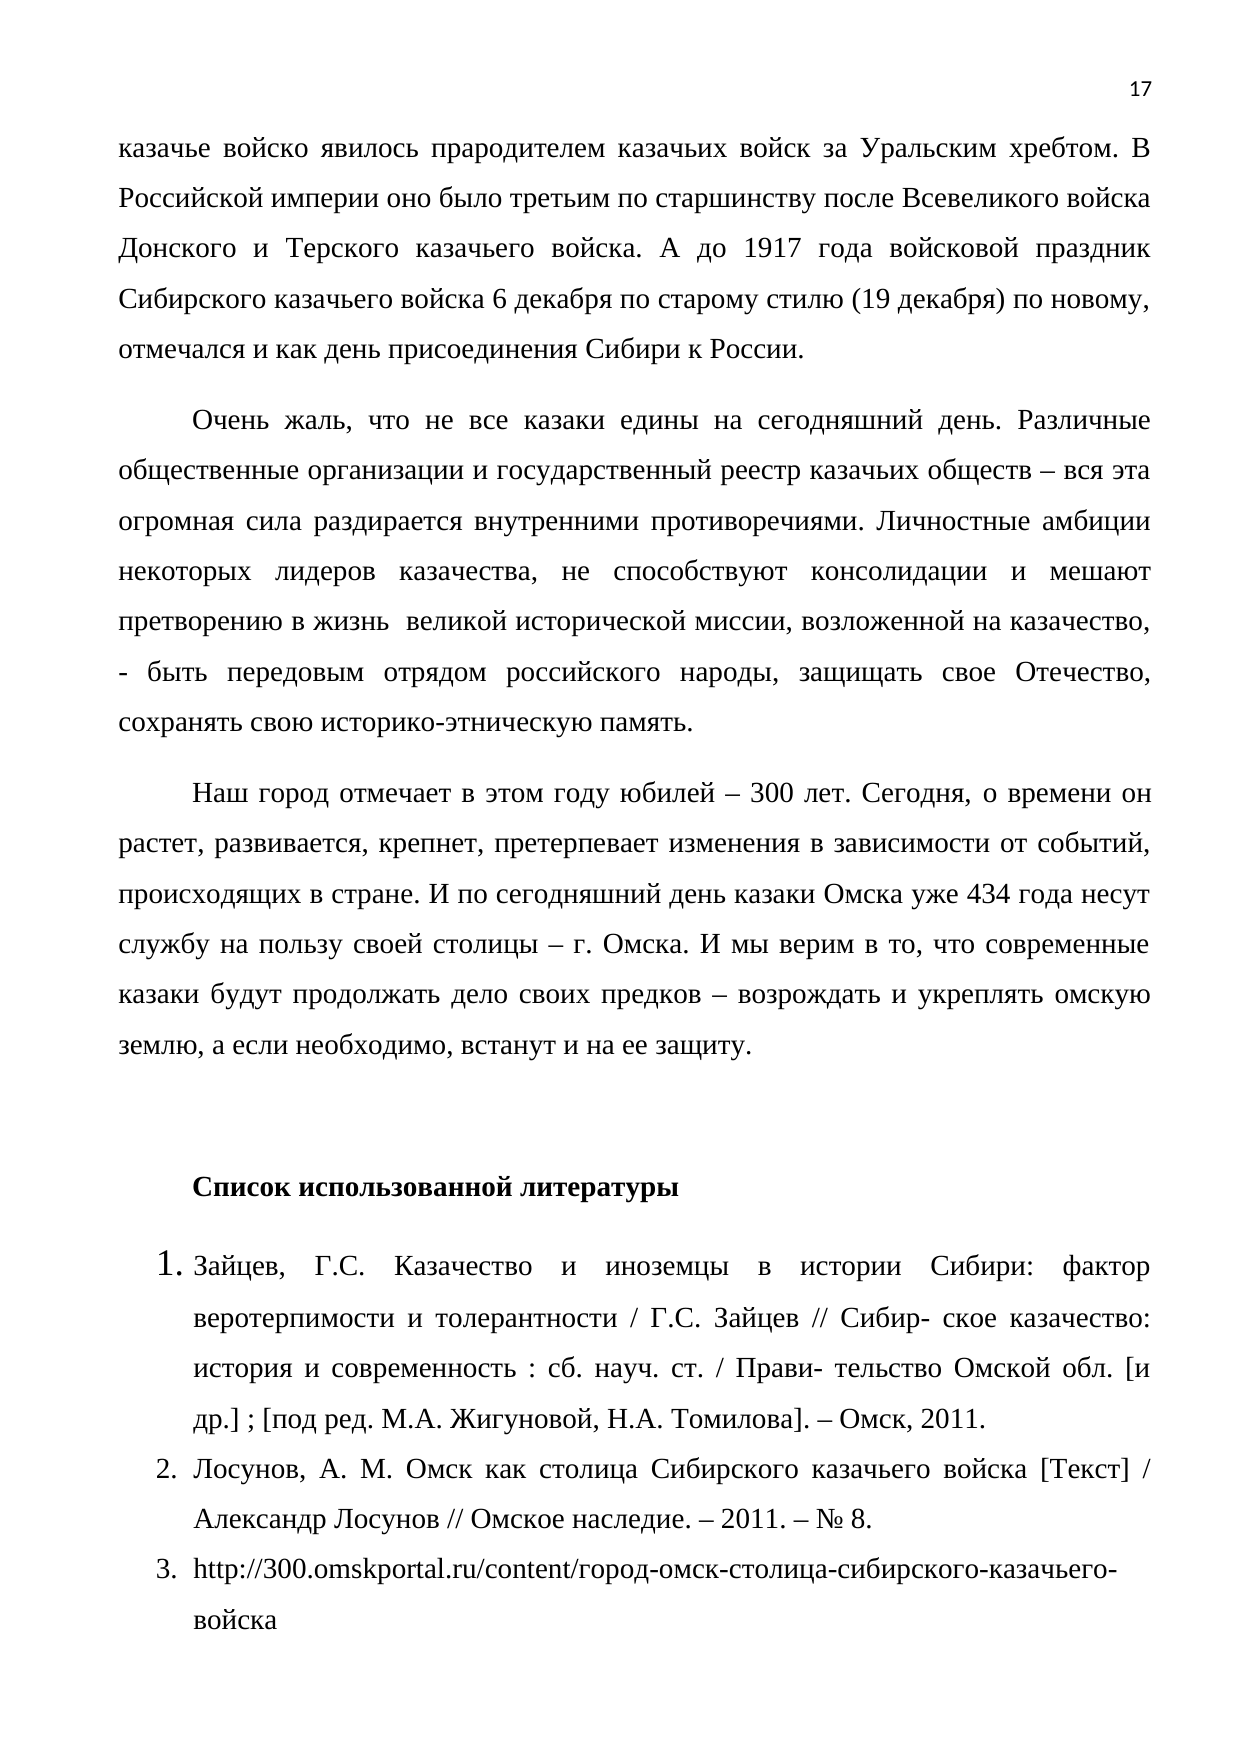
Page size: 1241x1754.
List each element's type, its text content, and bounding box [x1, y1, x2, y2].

list Зайцев, Г.С. Казачество и иноземцы в истории Сибири: фактор веротерпимости и толерантности / Г.С. Зайцев // Сибир- ское казачество: история и современность : сб. науч. ст. / Прави- тельство Омской обл. [и др.] ; [под ред. М.А. Жигуновой, Н.А. Томилова]. – Омск, 2011. [156, 1240, 1152, 1434]
list Лосунов, А. М. Омск как столица Сибирского казачьего войска [Текст] / Александр Лосунов // Омское наследие. – 2011. – № 8. [156, 1451, 1152, 1535]
text Очень жаль, что не все казаки едины на сегодняшний день. Различные общественные организации и государственный реестр казачьих обществ – вся эта огромная сила раздирается внутренними противоречиями. Личностные амбиции некоторых лидеров казачества, не способствуют консолидации и мешают претворению в жизнь великой исторической миссии, возложенной на казачество, - быть передовым отрядом российского народы, защищать свое Отечество, сохранять свою историко-этническую память. [118, 402, 1152, 738]
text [118, 130, 1152, 364]
text Наш город отмечает в этом году юбилей – 300 лет. Сегодня, о времени он растет, развивается, крепнет, претерпевает изменения в зависимости от событий, происходящих в стране. И по сегодняшний день казаки Омска уже 434 года несут службу на пользу своей столицы – г. Омска. И мы верим в то, что современные казаки будут продолжать дело своих предков – возрождать и укреплять омскую землю, а если необходимо, встанут и на ее защиту. [118, 775, 1152, 1060]
list http://300.omskportal.ru/content/город-омск-столица-сибирского-казачьего-войска [156, 1552, 1152, 1636]
text Список использованной литературы [118, 1169, 1152, 1203]
